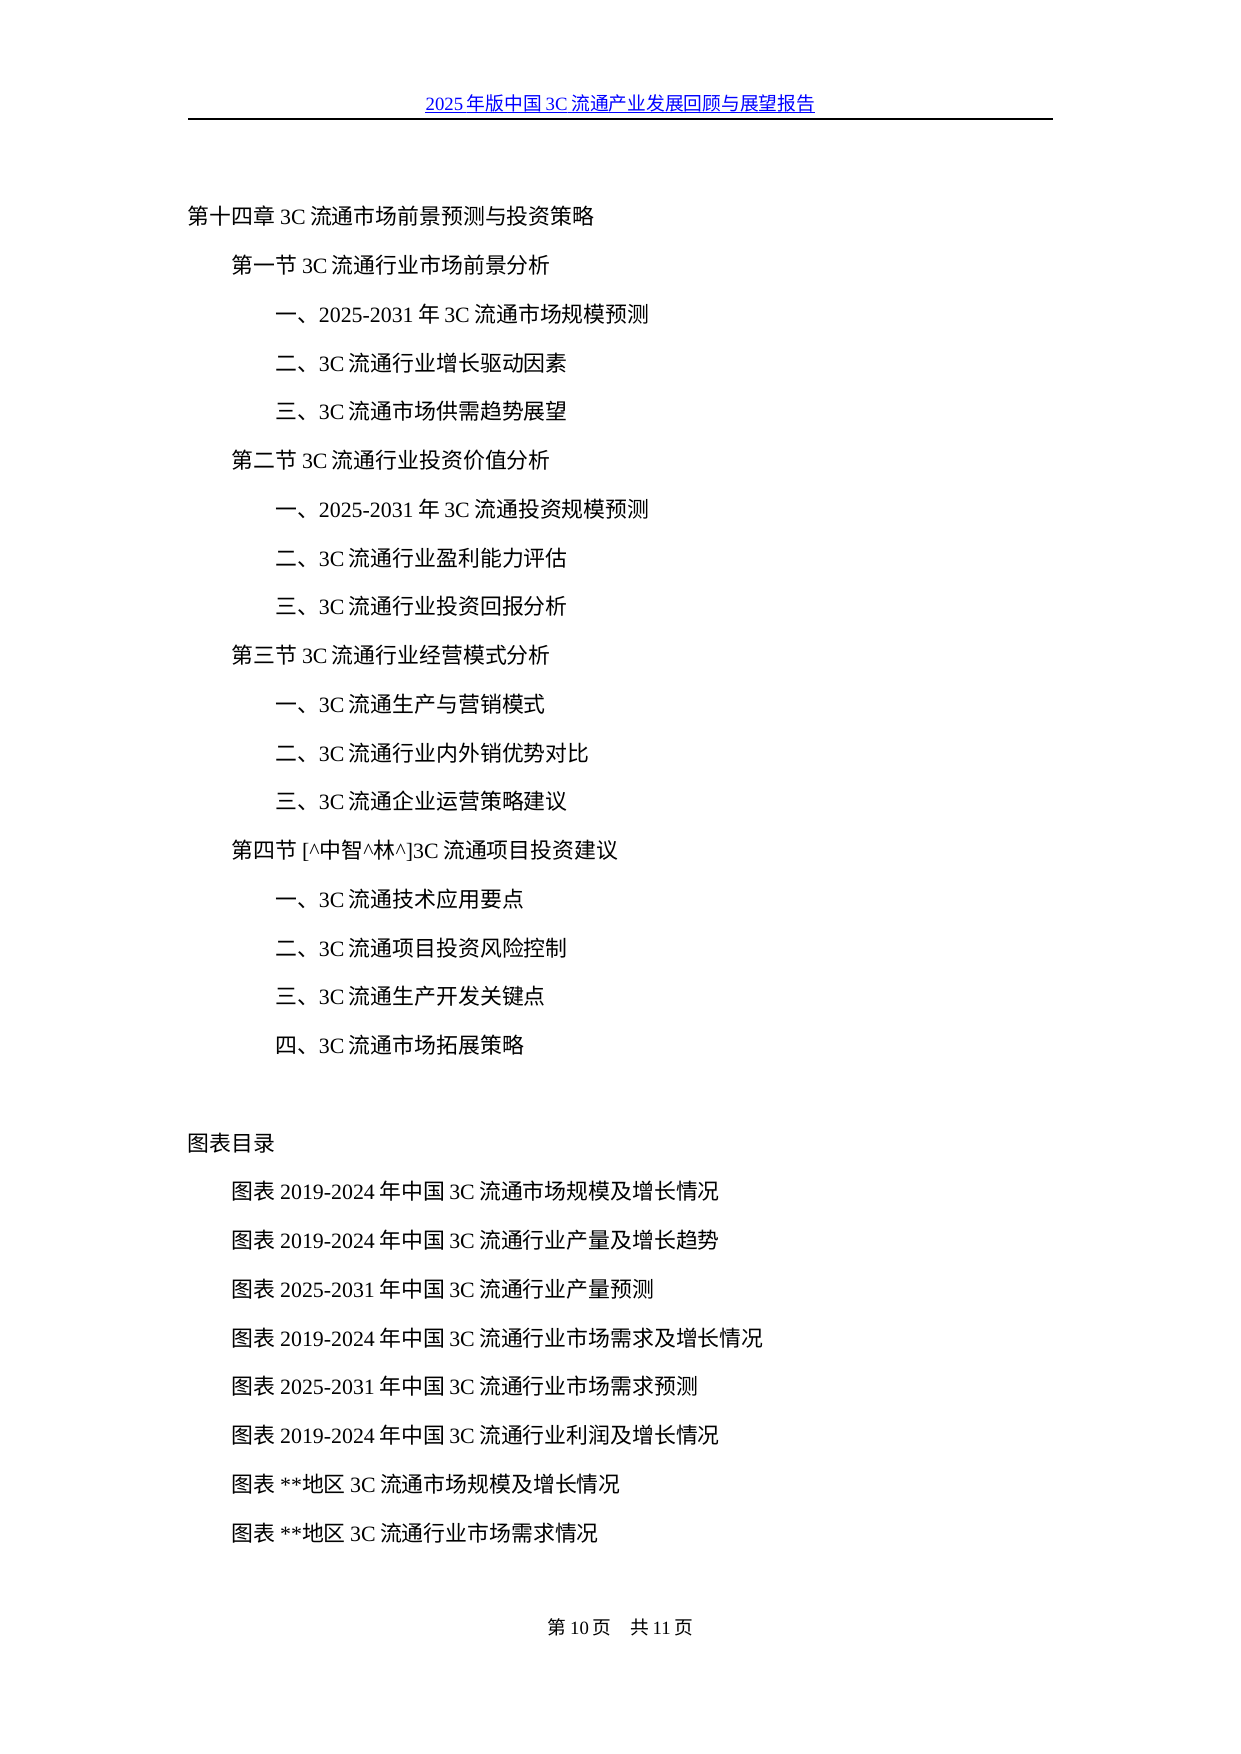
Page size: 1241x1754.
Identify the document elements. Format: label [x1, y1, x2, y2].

text [187, 150, 1053, 1548]
